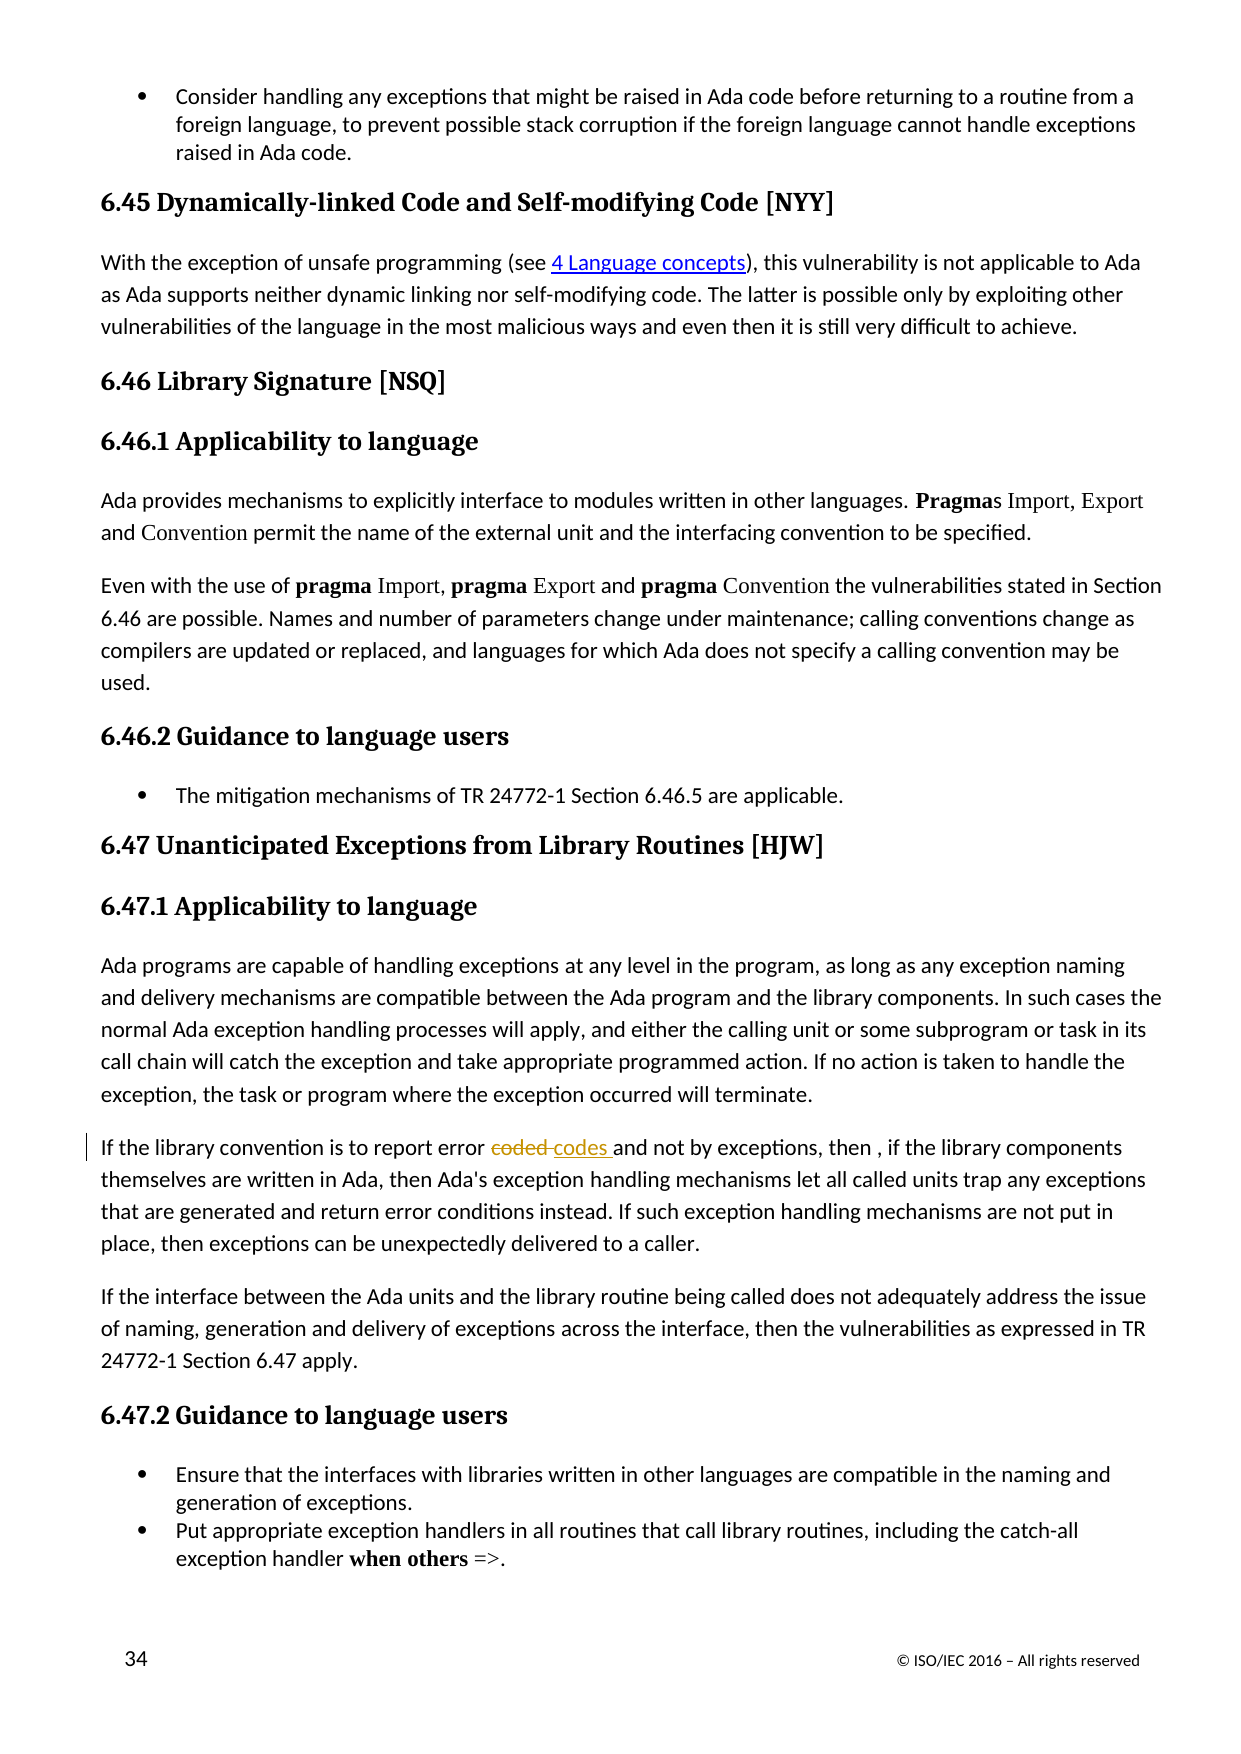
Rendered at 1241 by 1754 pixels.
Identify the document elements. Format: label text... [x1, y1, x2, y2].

text Ada provides mechanisms to explicitly interface to modules written in other languages. Pragmas Import, Export and Convention permit the name of the external unit and the interfacing convention to be specified. [101, 486, 1164, 547]
subtitle 6.46.1 Applicability to language [101, 426, 1164, 457]
text If the interface between the Ada units and the library routine being called does not adequately address the issue of naming, generation and delivery of exceptions across the interface, then the vulnerabilities as expressed in TR 24772-1 Section 6.47 apply. [101, 1282, 1164, 1375]
list Put appropriate exception handlers in all routines that call library routines, including the catch-all exception handler when others =>. [138, 1516, 1164, 1572]
list Ensure that the interfaces with libraries written in other languages are compatible in the naming and generation of exceptions. [138, 1460, 1164, 1516]
subtitle 6.46 Library Signature [NSQ] [101, 366, 1164, 397]
text If the library convention is to report error and not by exceptions, then , if the library components themselves are written in Ada, then Ada's exception handling mechanisms let all called units trap any exceptions that are generated and return error conditions instead. If such exception handling mechanisms are not put in place, then exceptions can be unexpectedly delivered to a caller. [101, 1133, 1164, 1257]
text Even with the use of pragma Import, pragma Export and pragma Convention the vulnerabilities stated in Section 6.46 are possible. Names and number of parameters change under maintenance; calling conventions change as compilers are updated or replaced, and languages for which Ada does not specify a calling convention may be used. [101, 572, 1164, 696]
list The mitigation mechanisms of TR 24772-1 Section 6.46.5 are applicable. [138, 781, 1164, 809]
subtitle 6.47 Unanticipated Exceptions from Library Routines [HJW] [101, 830, 1164, 861]
text Ada programs are capable of handling exceptions at any level in the program, as long as any exception naming and delivery mechanisms are compatible between the Ada program and the library components. In such cases the normal Ada exception handling processes will apply, and either the calling unit or some subprogram or task in its call chain will catch the exception and take appropriate programmed action. If no action is taken to handle the exception, the task or program where the exception occurred will terminate. [101, 951, 1164, 1108]
subtitle 6.46.2 Guidance to language users [101, 721, 1164, 752]
subtitle 6.47.2 Guidance to language users [101, 1400, 1164, 1431]
subtitle 6.45 Dynamically-linked Code and Self-modifying Code [NYY] [101, 187, 1164, 218]
subtitle 6.47.1 Applicability to language [101, 891, 1164, 922]
list Consider handling any exceptions that might be raised in Ada code before returning to a routine from a foreign language, to prevent possible stack corruption if the foreign language cannot handle exceptions raised in Ada code. [138, 82, 1164, 167]
text With the exception of unsafe programming (see 4 Language concepts), this vulnerability is not applicable to Ada as Ada supports neither dynamic linking nor self-modifying code. The latter is possible only by exploiting other vulnerabilities of the language in the most malicious ways and even then it is still very difficult to achieve. [101, 248, 1164, 341]
